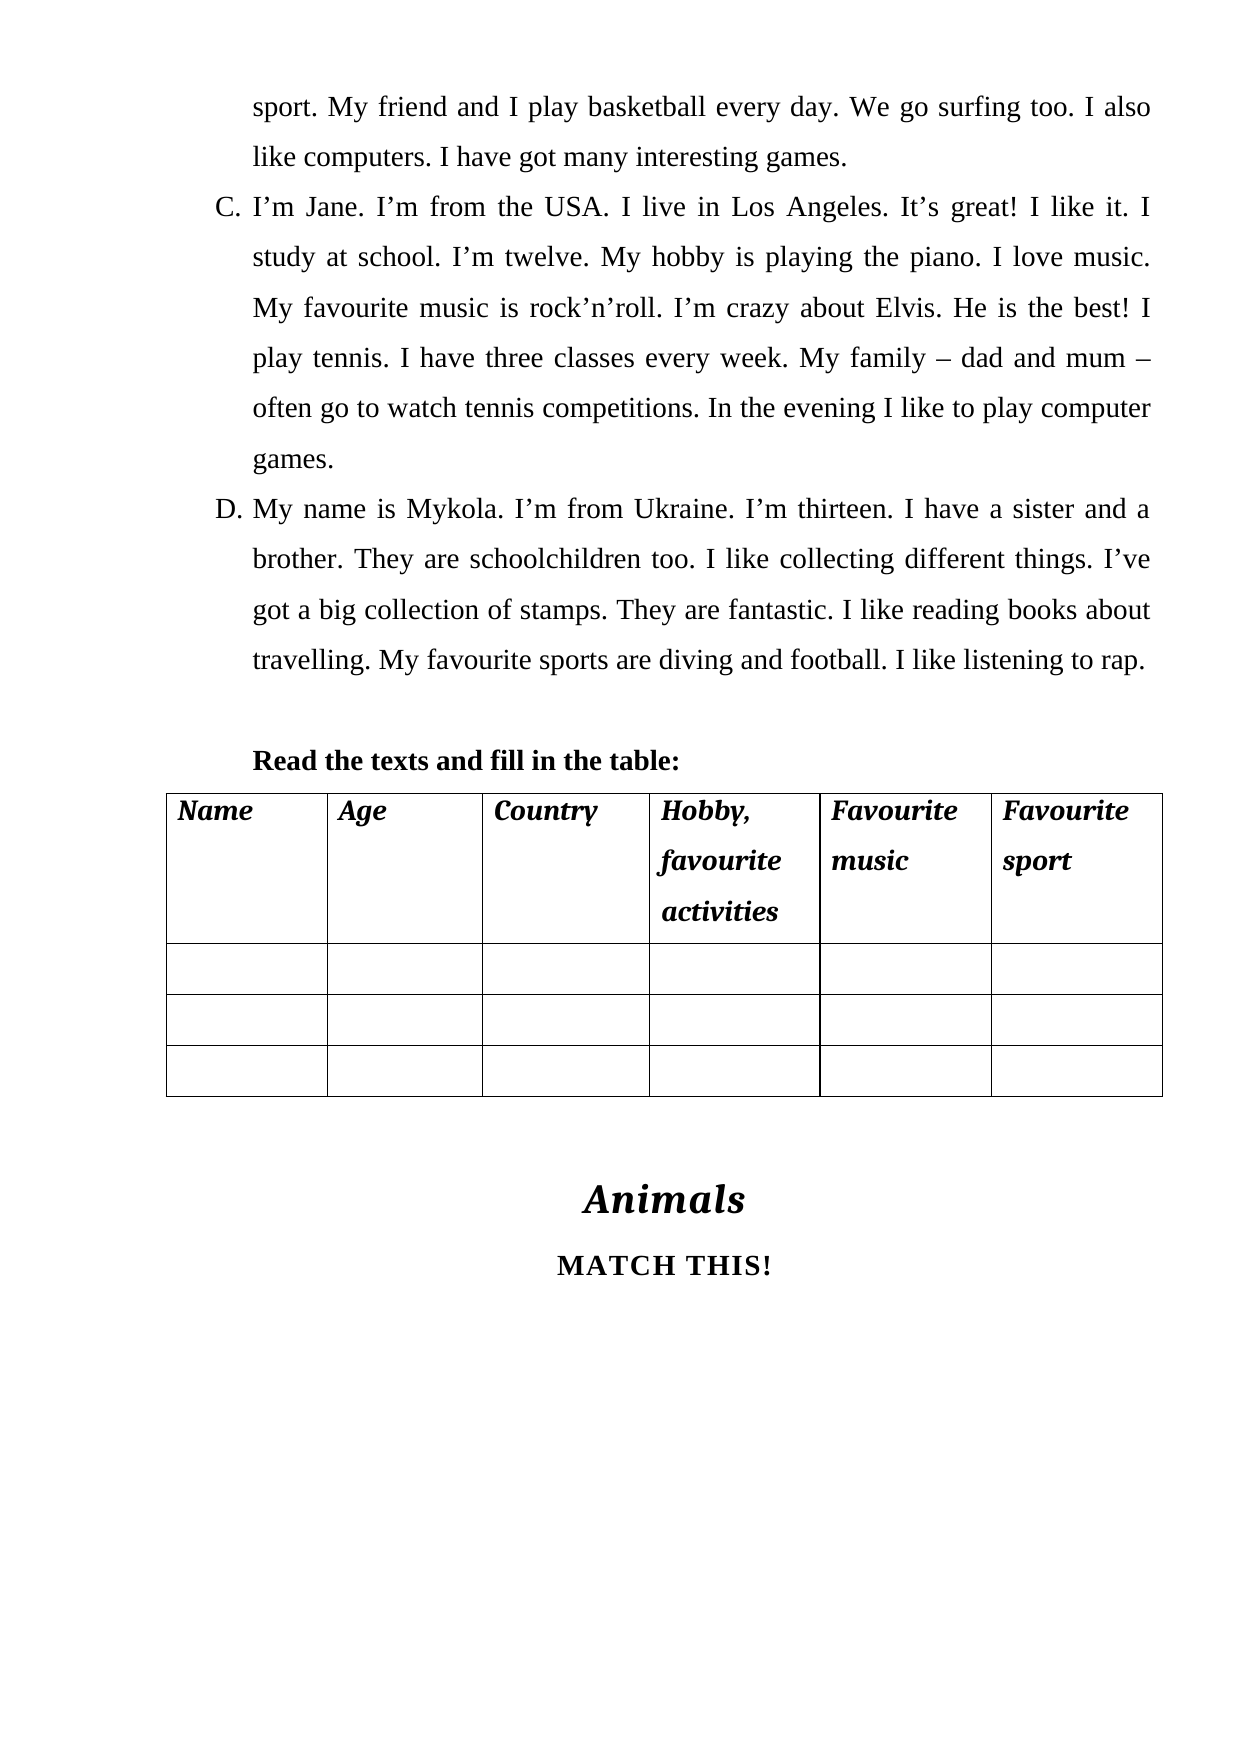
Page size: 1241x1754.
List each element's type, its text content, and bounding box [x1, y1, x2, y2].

text Animals [177, 1176, 1152, 1224]
table_cell [483, 944, 649, 994]
text Read the texts and fill in the table: [252, 743, 1152, 776]
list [215, 89, 1152, 172]
text MATCH THIS! [177, 1248, 1152, 1282]
table_cell [328, 944, 482, 994]
table_cell [821, 1046, 991, 1096]
table_cell [650, 995, 819, 1045]
table_cell [992, 995, 1162, 1045]
table_cell [328, 995, 482, 1045]
table_header Hobby, favourite activities [650, 794, 819, 942]
table_cell [483, 995, 649, 1045]
table_cell [992, 1046, 1162, 1096]
table_cell [328, 1046, 482, 1096]
table_cell [992, 944, 1162, 994]
list I’m Jane. I’m from the USA. I live in Los Angeles. It’s great! I like it. I study at school. I’m twelve. My hobby is playing the piano. I love music. My favourite music is rock’n’roll. I’m crazy about Elvis. He is the best! I play tennis. I have three classes every week. My family – dad and mum – often go to watch tennis competitions. In the evening I like to play computer games. [215, 189, 1152, 474]
table_header Name [167, 794, 327, 942]
table_cell [167, 944, 327, 994]
table_header Favourite music [821, 794, 991, 942]
table_cell [650, 1046, 819, 1096]
table_header Age [328, 794, 482, 942]
table_header Favourite sport [992, 794, 1162, 942]
table_cell [167, 995, 327, 1045]
table_cell [167, 1046, 327, 1096]
table_cell [650, 944, 819, 994]
list My name is Mykola. I’m from Ukraine. I’m thirteen. I have a sister and a brother. They are schoolchildren too. I like collecting different things. I’ve got a big collection of stamps. They are fantastic. I like reading books about travelling. My favourite sports are diving and football. I like listening to rap. [215, 491, 1152, 676]
table_cell [821, 944, 991, 994]
table_header Country [483, 794, 649, 942]
table_cell [821, 995, 991, 1045]
table_cell [483, 1046, 649, 1096]
